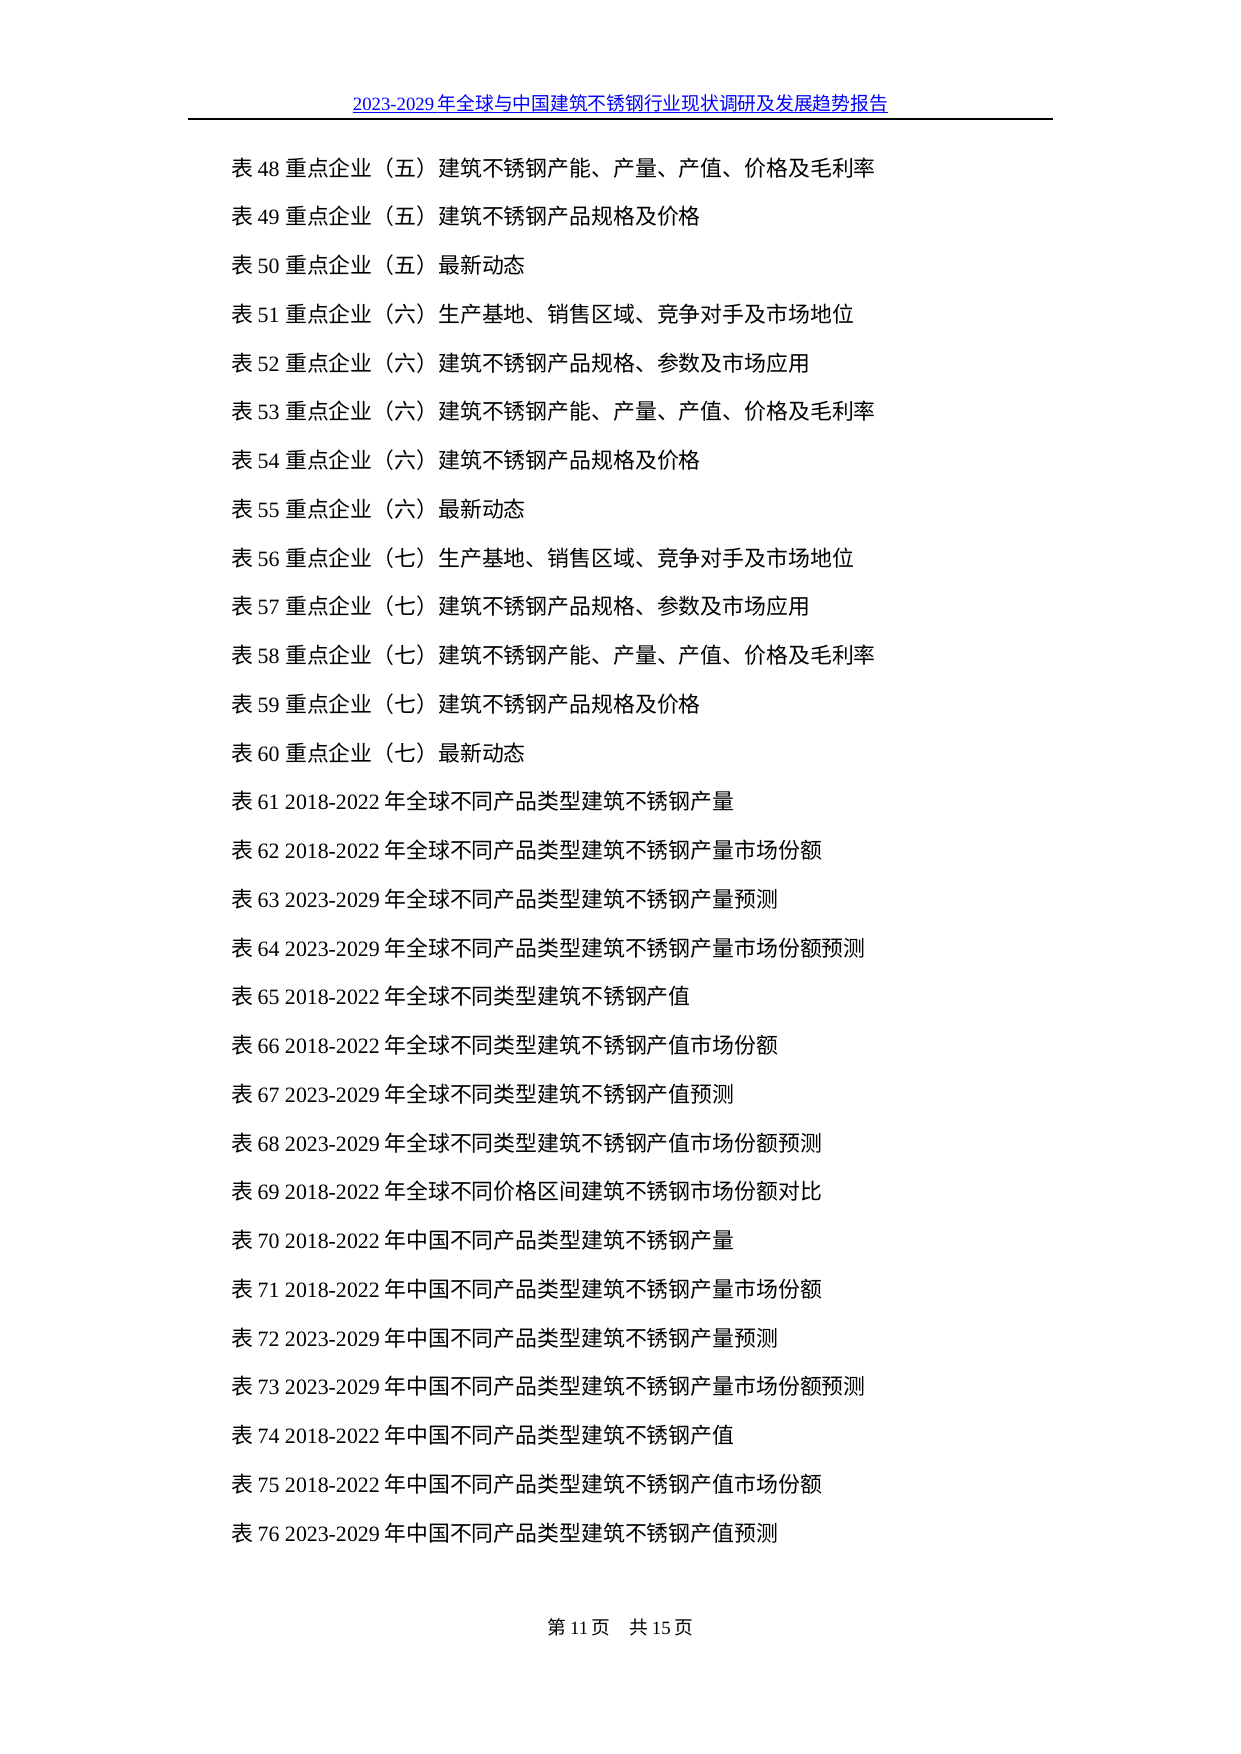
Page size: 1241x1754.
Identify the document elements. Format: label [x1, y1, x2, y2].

text [187, 150, 1053, 1548]
